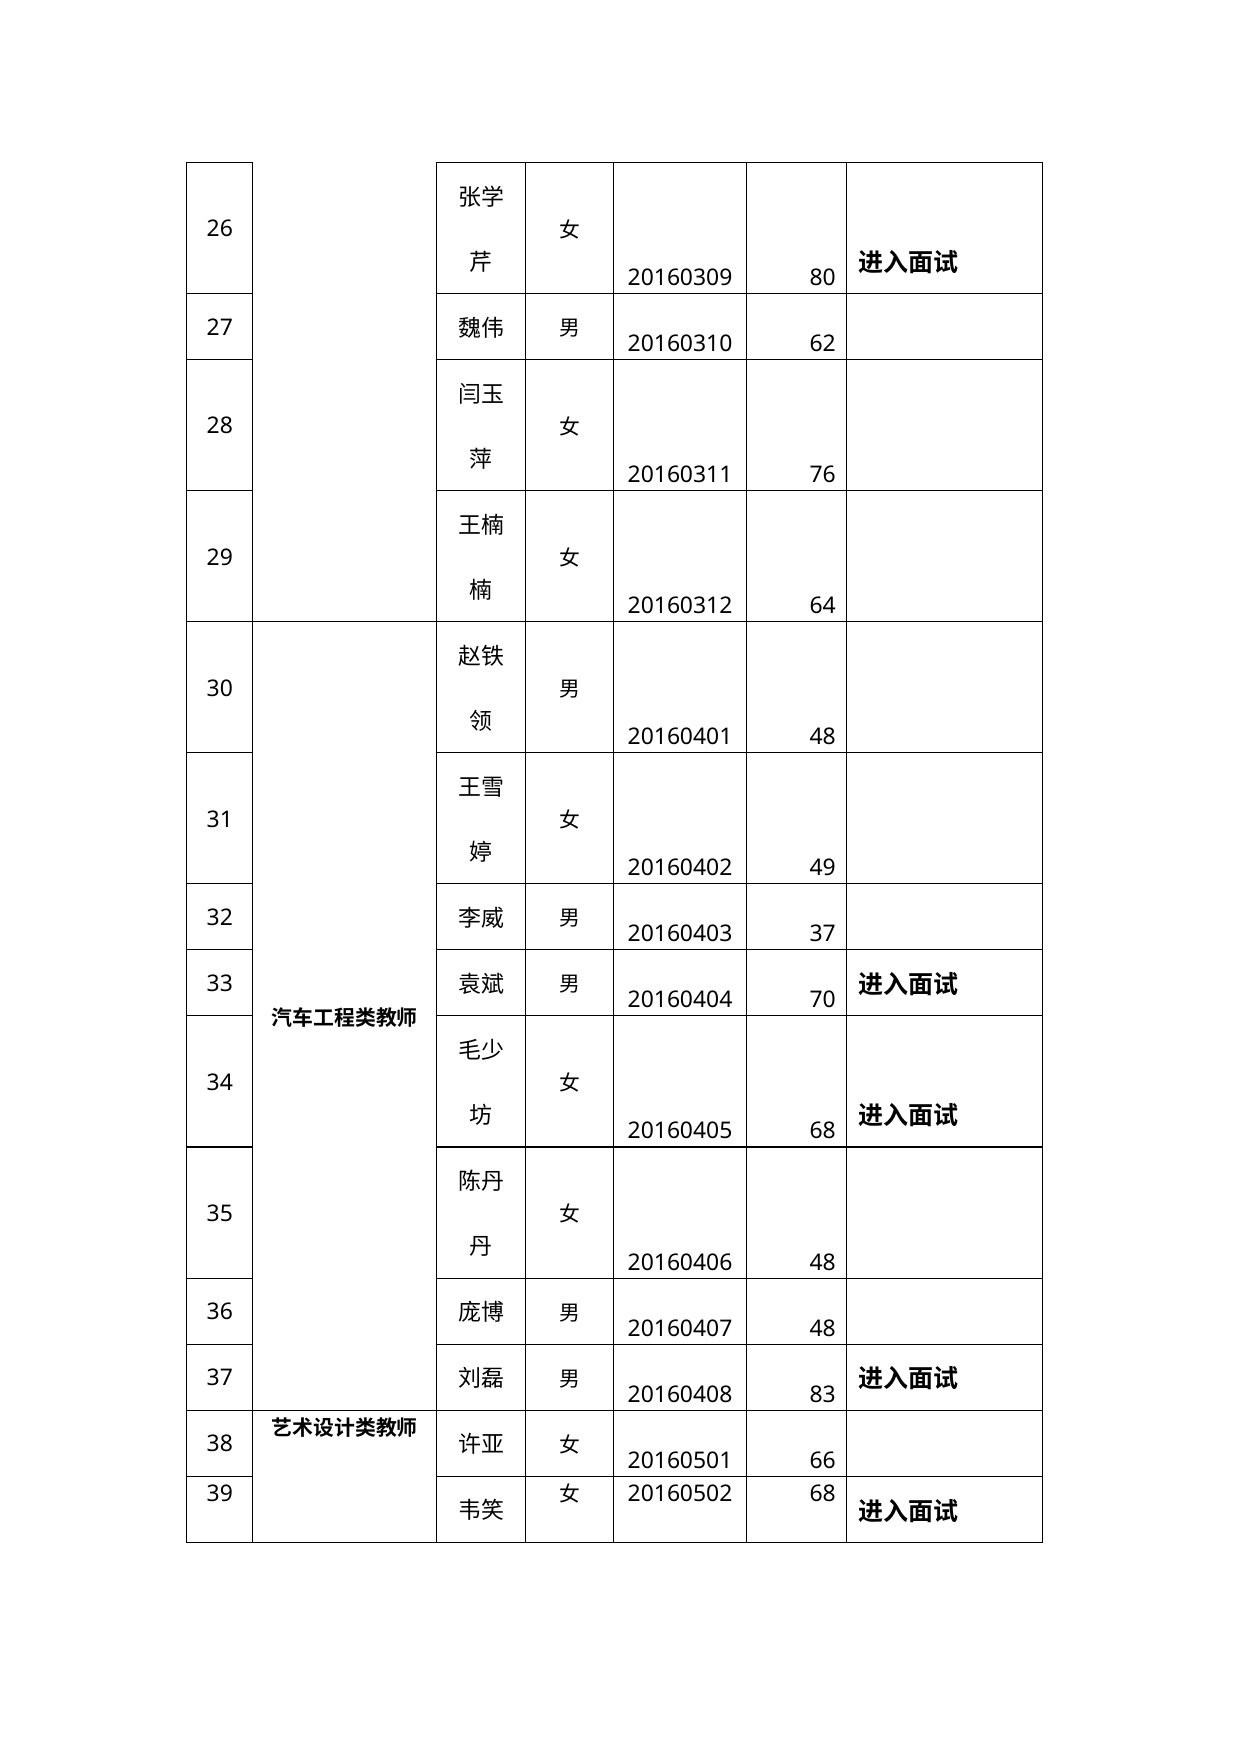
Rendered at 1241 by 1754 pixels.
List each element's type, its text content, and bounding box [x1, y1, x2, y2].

table_cell [847, 1279, 1042, 1343]
table_cell [847, 360, 1042, 490]
table_cell [847, 294, 1042, 359]
table_cell 进入面试 [847, 1016, 1042, 1146]
table_cell [847, 491, 1042, 621]
table_cell 20160312 [614, 491, 746, 621]
table_cell 48 [747, 1279, 846, 1343]
table_cell 进入面试 [847, 950, 1042, 1015]
table_cell 83 [747, 1345, 846, 1409]
table_cell 袁斌 [437, 950, 525, 1015]
table_cell 68 [747, 1016, 846, 1146]
table_cell 48 [747, 1148, 846, 1277]
table_cell 毛少坊 [437, 1016, 525, 1146]
table_cell [847, 622, 1042, 752]
table_cell 20160501 [614, 1411, 746, 1476]
table_cell 37 [747, 884, 846, 949]
table_cell 39 [187, 1477, 252, 1542]
table_cell 女 [526, 1148, 613, 1277]
table_cell 49 [747, 753, 846, 883]
table_cell 29 [187, 491, 252, 621]
table_cell 31 [187, 753, 252, 883]
table_cell 张学芹 [437, 163, 525, 293]
table_cell 陈丹丹 [437, 1148, 525, 1277]
table_cell 男 [526, 294, 613, 359]
table_cell 韦笑 [437, 1477, 525, 1542]
table_cell 男 [526, 622, 613, 752]
table_cell 35 [187, 1148, 252, 1277]
table_cell 20160311 [614, 360, 746, 490]
table_cell 48 [747, 622, 846, 752]
table_cell 李威 [437, 884, 525, 949]
table_cell 女 [526, 1411, 613, 1476]
table_cell 进入面试 [847, 1345, 1042, 1409]
table_cell [847, 753, 1042, 883]
table_cell 20160407 [614, 1279, 746, 1343]
table_cell 刘磊 [437, 1345, 525, 1409]
table_cell 32 [187, 884, 252, 949]
table_cell 男 [526, 884, 613, 949]
table_cell 女 [526, 360, 613, 490]
table_cell 许亚 [437, 1411, 525, 1476]
table_cell 28 [187, 360, 252, 490]
table_cell 64 [747, 491, 846, 621]
table_cell 20160404 [614, 950, 746, 1015]
table_cell 20160405 [614, 1016, 746, 1146]
table_cell 女 [526, 1016, 613, 1146]
table_cell 艺术设计类教师 [253, 1411, 436, 1542]
table_cell 37 [187, 1345, 252, 1409]
table_cell 26 [187, 163, 252, 293]
table_cell 王楠楠 [437, 491, 525, 621]
table_cell [847, 1148, 1042, 1277]
table_cell 魏伟 [437, 294, 525, 359]
table_cell 20160408 [614, 1345, 746, 1409]
table_cell 38 [187, 1411, 252, 1476]
table_cell 男 [526, 1345, 613, 1409]
table_cell 20160402 [614, 753, 746, 883]
table_cell 80 [747, 163, 846, 293]
table_cell 34 [187, 1016, 252, 1146]
table_cell 66 [747, 1411, 846, 1476]
table_cell 进入面试 [847, 1477, 1042, 1542]
table_cell 男 [526, 950, 613, 1015]
table_cell 68 [747, 1477, 846, 1542]
table_cell 27 [187, 294, 252, 359]
table_cell [847, 1411, 1042, 1476]
table_cell 汽车工程类教师 [253, 622, 436, 1409]
table_cell 20160309 [614, 163, 746, 293]
table_cell [847, 884, 1042, 949]
table_cell 赵铁领 [437, 622, 525, 752]
table_cell 女 [526, 491, 613, 621]
table_cell 王雪婷 [437, 753, 525, 883]
table_cell 进入面试 [847, 163, 1042, 293]
table_cell 20160406 [614, 1148, 746, 1277]
table_cell 20160502 [614, 1477, 746, 1542]
table_cell 36 [187, 1279, 252, 1343]
table_cell 20160401 [614, 622, 746, 752]
table_cell 76 [747, 360, 846, 490]
table_cell 33 [187, 950, 252, 1015]
table_cell 女 [526, 753, 613, 883]
table_cell 男 [526, 1279, 613, 1343]
table_cell 闫玉萍 [437, 360, 525, 490]
table_cell 20160403 [614, 884, 746, 949]
table_cell 庞博 [437, 1279, 525, 1343]
table_cell 女 [526, 163, 613, 293]
table_cell 70 [747, 950, 846, 1015]
table_cell 20160310 [614, 294, 746, 359]
table_cell 30 [187, 622, 252, 752]
table_cell 女 [526, 1477, 613, 1542]
table_cell 62 [747, 294, 846, 359]
